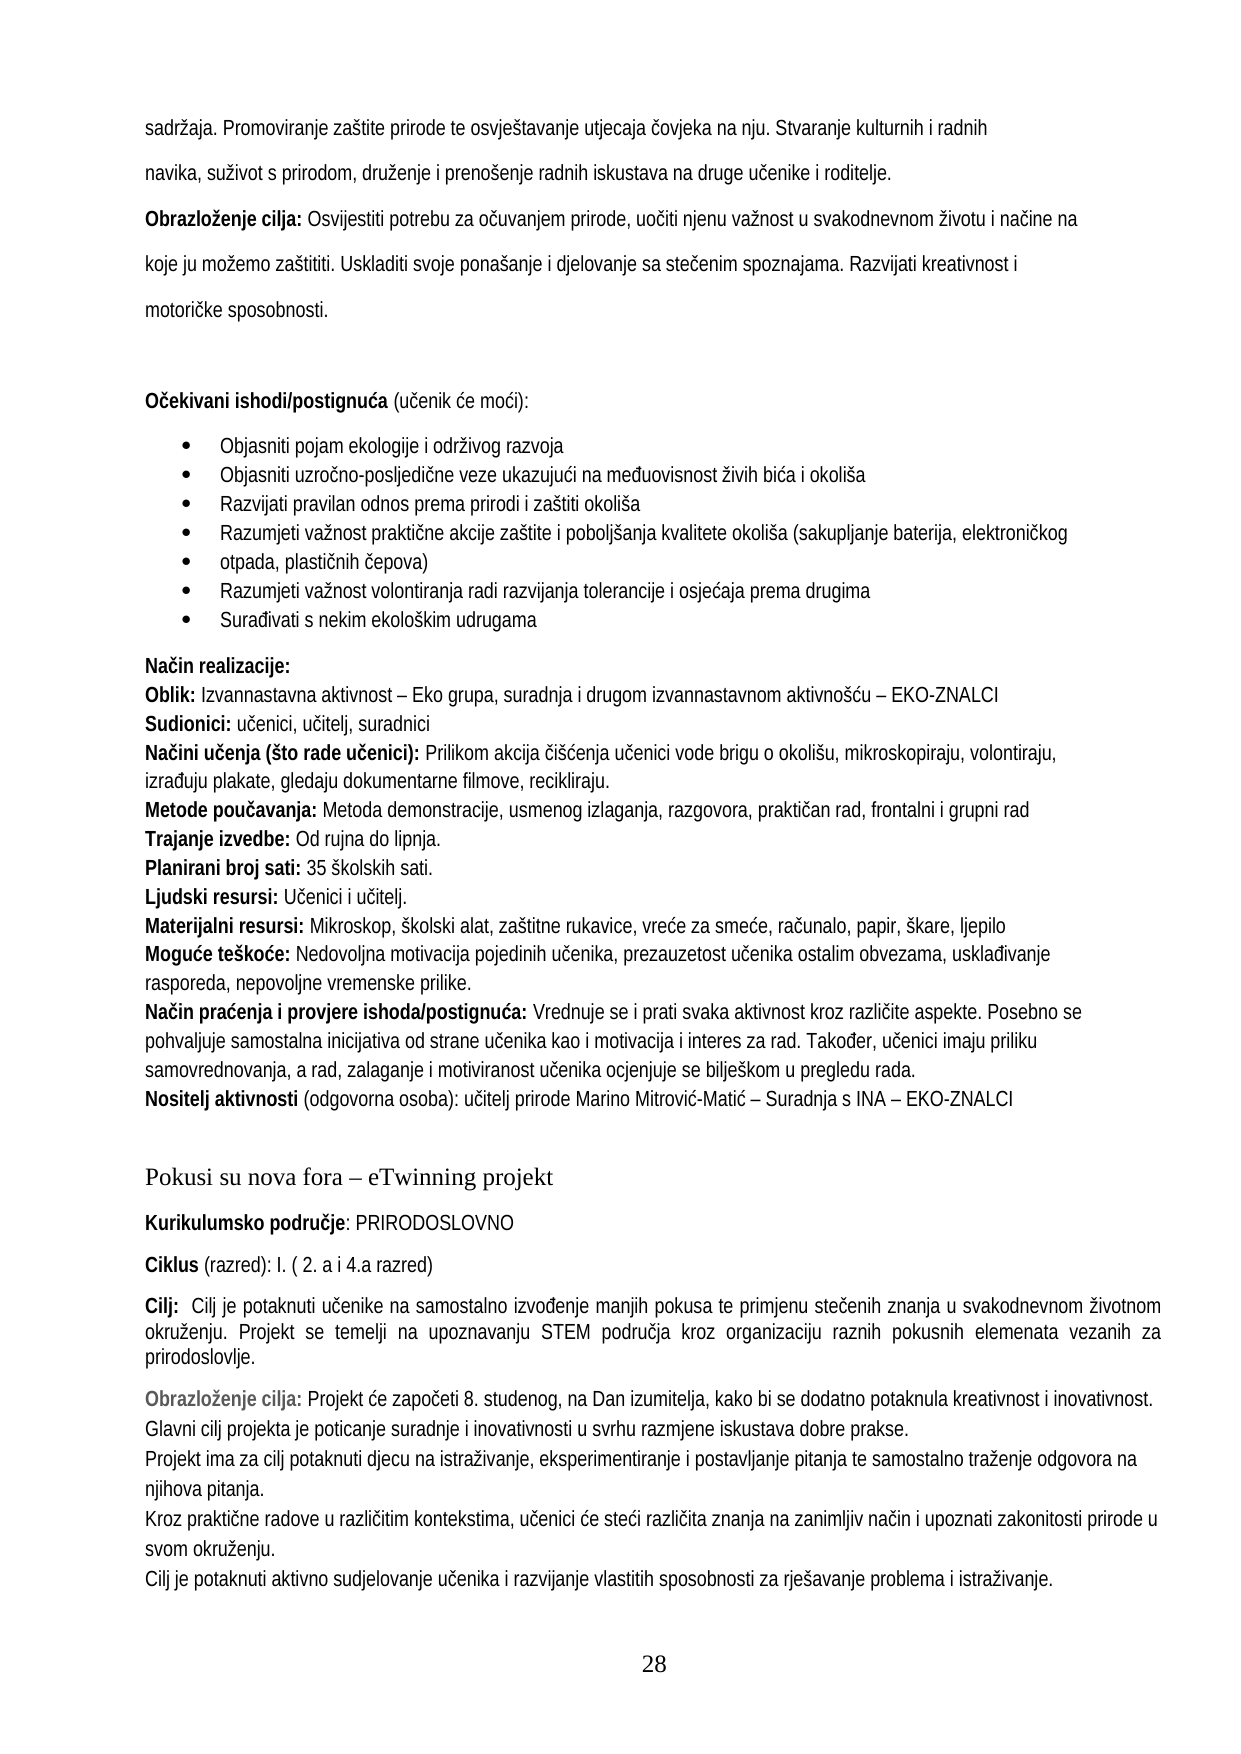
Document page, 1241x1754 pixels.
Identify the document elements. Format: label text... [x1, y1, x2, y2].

text Očekivani ishodi/postignuća (učenik će moći): [145, 388, 1163, 413]
text Moguće teškoće: Nedovoljna motivacija pojedinih učenika, prezauzetost učenika ostalim obvezama, usklađivanje [145, 941, 1163, 966]
text Projekt ima za cilj potaknuti djecu na istraživanje, eksperimentiranje i postavljanje pitanja te samostalno traženje odgovora na njihova pitanja. [145, 1446, 1163, 1501]
text sadržaja. Promoviranje zaštite prirode te osvještavanje utjecaja čovjeka na nju. Stvaranje kulturnih i radnih [145, 115, 1163, 140]
text Nositelj aktivnosti (odgovorna osoba): učitelj prirode Marino Mitrović-Matić – Suradnja s INA – EKO-ZNALCI [145, 1086, 1163, 1111]
text Obrazloženje cilja: Osvijestiti potrebu za očuvanjem prirode, uočiti njenu važnost u svakodnevnom životu i načine na [145, 206, 1163, 231]
text izrađuju plakate, gledaju dokumentarne filmove, recikliraju. [145, 768, 1163, 793]
text Pokusi su nova fora – eTwinning projekt [145, 1162, 1163, 1191]
list otpada, plastičnih čepova) [182, 549, 1163, 574]
text Kurikulumsko područje: PRIRODOSLOVNO [145, 1210, 1163, 1235]
text Načini učenja (što rade učenici): Prilikom akcija čišćenja učenici vode brigu o okolišu, mikroskopiraju, volontiraju, [145, 739, 1163, 764]
text Cilj: Cilj je potaknuti učenike na samostalno izvođenje manjih pokusa te primjenu stečenih znanja u svakodnevnom životnom okruženju. Projekt se temelji na upoznavanju STEM područja kroz organizaciju raznih pokusnih elemenata vezanih za prirodoslovlje. [145, 1293, 1163, 1369]
list Razumjeti važnost volontiranja radi razvijanja tolerancije i osjećaja prema drugima [182, 578, 1163, 603]
text samovrednovanja, a rad, zalaganje i motiviranost učenika ocjenjuje se bilješkom u pregledu rada. [145, 1057, 1163, 1082]
list Objasniti pojam ekologije i održivog razvoja [182, 433, 1163, 459]
text Oblik: Izvannastavna aktivnost – Eko grupa, suradnja i drugom izvannastavnom aktivnošću – EKO-ZNALCI [145, 682, 1163, 707]
text Trajanje izvedbe: Od rujna do lipnja. [145, 826, 1163, 851]
text navika, suživot s prirodom, druženje i prenošenje radnih iskustava na druge učenike i roditelje. [145, 160, 1163, 185]
text motoričke sposobnosti. [145, 297, 1163, 322]
list Razumjeti važnost praktične akcije zaštite i poboljšanja kvalitete okoliša (sakupljanje baterija, elektroničkog [182, 520, 1163, 546]
text pohvaljuje samostalna inicijativa od strane učenika kao i motivacija i interes za rad. Također, učenici imaju priliku [145, 1028, 1163, 1053]
text Kroz praktične radove u različitim kontekstima, učenici će steći različita znanja na zanimljiv način i upoznati zakonitosti prirode u svom okruženju. [145, 1506, 1163, 1561]
text Način realizacije: [145, 653, 1163, 678]
text Cilj je potaknuti aktivno sudjelovanje učenika i razvijanje vlastitih sposobnosti za rješavanje problema i istraživanje. [145, 1566, 1163, 1591]
text Ciklus (razred): I. ( 2. a i 4.a razred) [145, 1252, 1163, 1277]
text Metode poučavanja: Metoda demonstracije, usmenog izlaganja, razgovora, praktičan rad, frontalni i grupni rad [145, 797, 1163, 822]
text Planirani broj sati: 35 školskih sati. [145, 855, 1163, 880]
list Razvijati pravilan odnos prema prirodi i zaštiti okoliša [182, 491, 1163, 517]
text Sudionici: učenici, učitelj, suradnici [145, 711, 1163, 736]
text Glavni cilj projekta je poticanje suradnje i inovativnosti u svrhu razmjene iskustava dobre prakse. [145, 1416, 1163, 1441]
list Surađivati s nekim ekološkim udrugama [182, 607, 1163, 632]
list Objasniti uzročno-posljedične veze ukazujući na međuovisnost živih bića i okoliša [182, 462, 1163, 488]
text Način praćenja i provjere ishoda/postignuća: Vrednuje se i prati svaka aktivnost kroz različite aspekte. Posebno se [145, 999, 1163, 1024]
text Ljudski resursi: Učenici i učitelj. [145, 884, 1163, 909]
text rasporeda, nepovoljne vremenske prilike. [145, 970, 1163, 995]
text Materijalni resursi: Mikroskop, školski alat, zaštitne rukavice, vreće za smeće, računalo, papir, škare, ljepilo [145, 912, 1163, 938]
text koje ju možemo zaštititi. Uskladiti svoje ponašanje i djelovanje sa stečenim spoznajama. Razvijati kreativnost i [145, 251, 1163, 276]
text Obrazloženje cilja: Projekt će započeti 8. studenog, na Dan izumitelja, kako bi se dodatno potaknula kreativnost i inovativnost. [145, 1385, 1163, 1411]
